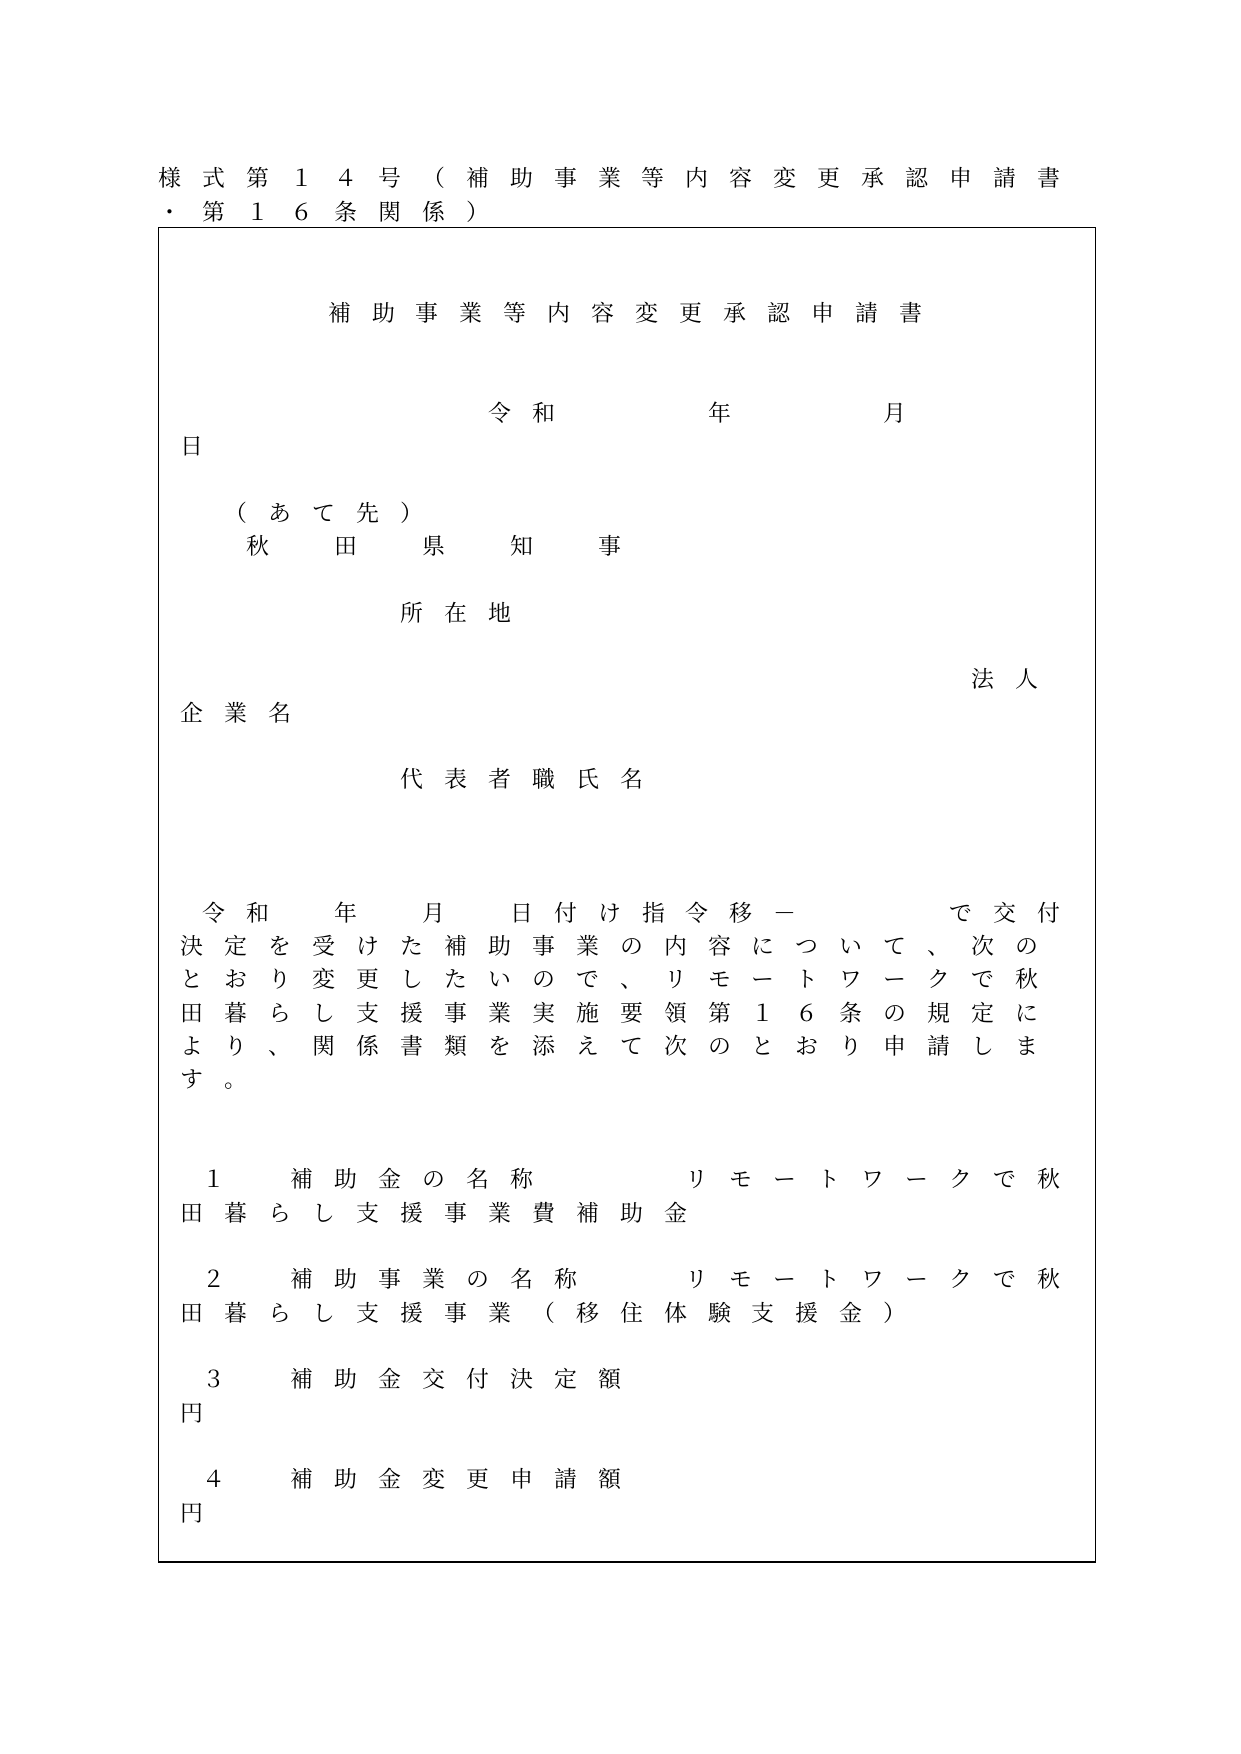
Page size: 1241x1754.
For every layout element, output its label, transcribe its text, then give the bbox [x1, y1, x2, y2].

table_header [159, 228, 1095, 1561]
text 様式第１４号（補助事業等内容変更承認申請書・第１６条関係） [158, 160, 1082, 227]
